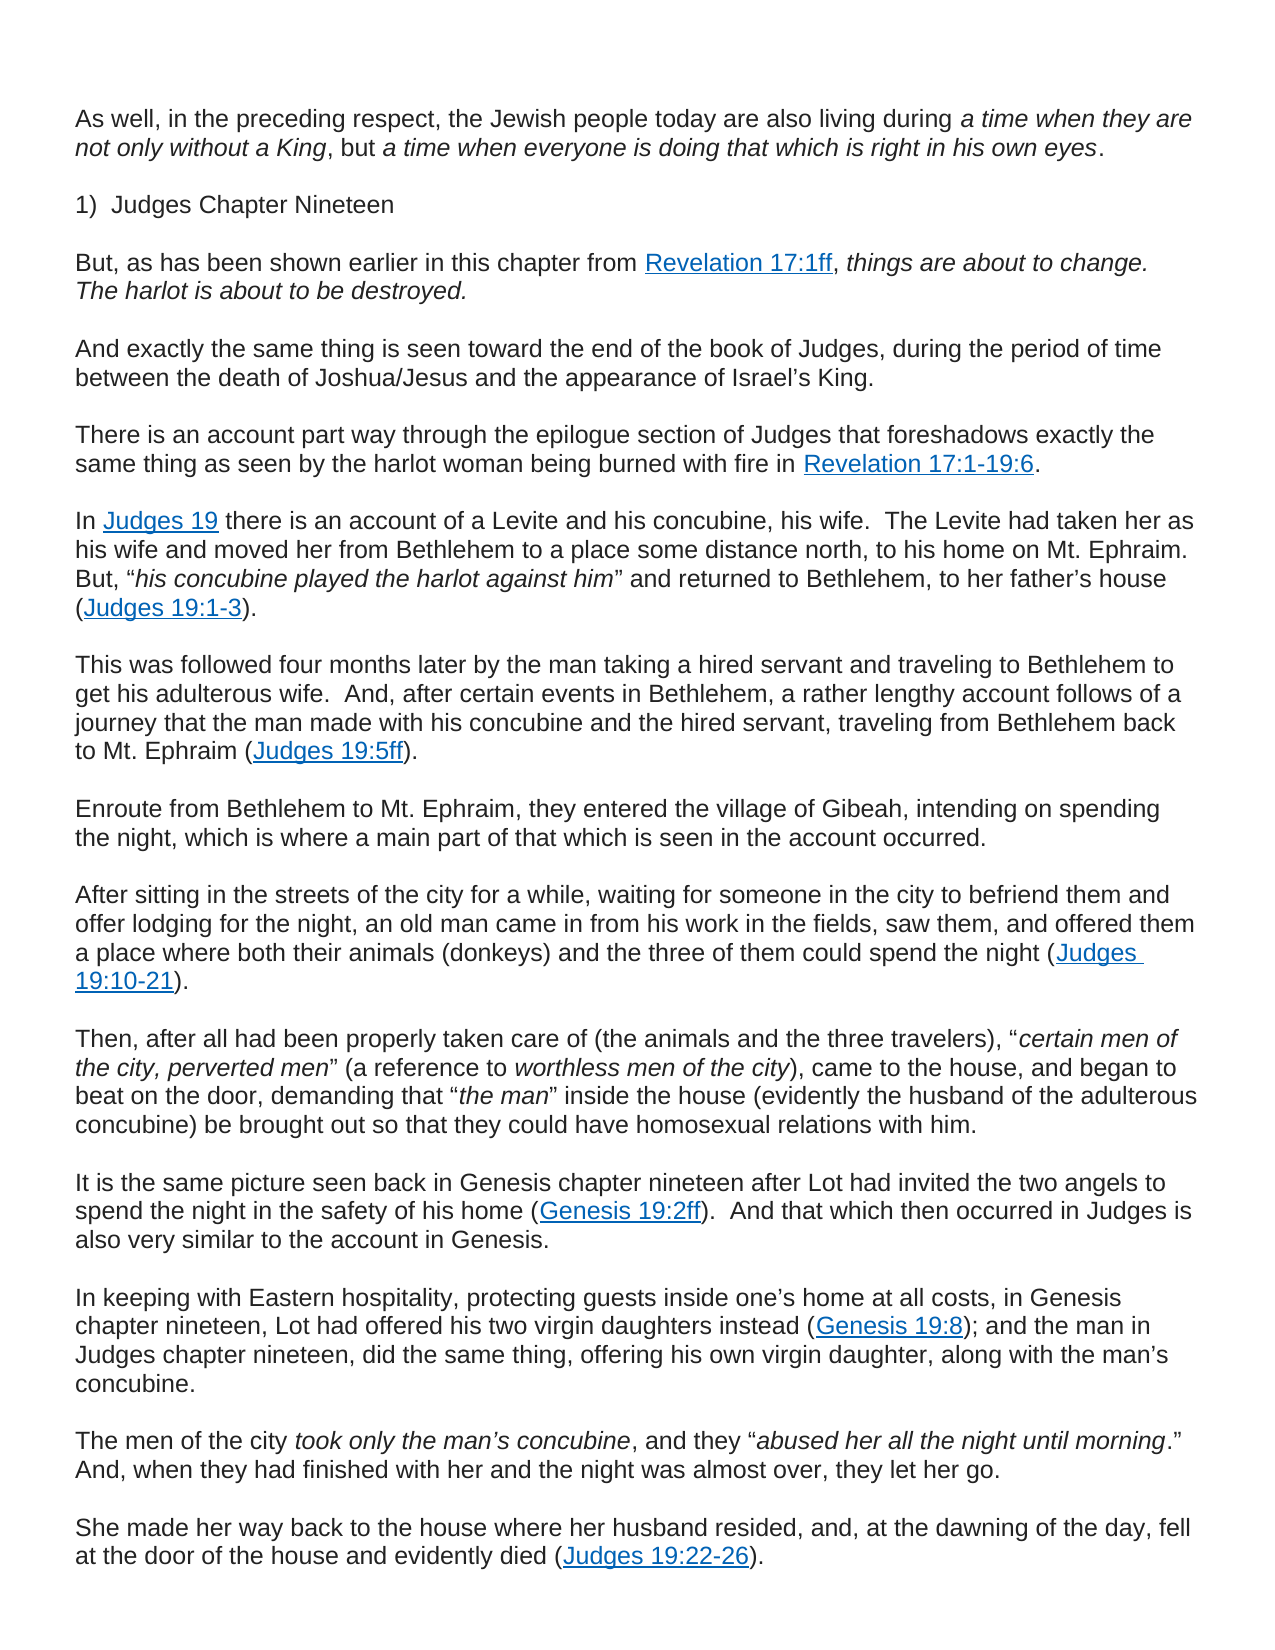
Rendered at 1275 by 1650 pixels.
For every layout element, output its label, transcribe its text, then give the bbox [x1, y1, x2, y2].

text And exactly the same thing is seen toward the end of the book of Judges, during the period of time between the death of Joshua/Jesus and the appearance of Israel’s King. [75, 334, 1200, 391]
text This was followed four months later by the man taking a hired servant and traveling to Bethlehem to get his adulterous wife. And, after certain events in Bethlehem, a rather lengthy account follows of a journey that the man made with his concubine and the hired servant, traveling from Bethlehem back to Mt. Ephraim (Judges 19:5ff). [75, 650, 1200, 765]
text Enroute from Bethlehem to Mt. Ephraim, they entered the village of Gibeah, intending on spending the night, which is where a main part of that which is seen in the account occurred. [75, 794, 1200, 851]
text 1) Judges Chapter Nineteen [75, 190, 1200, 219]
text There is an account part way through the epilogue section of Judges that foreshadows exactly the same thing as seen by the harlot woman being burned with fire in Revelation 17:1-19:6. [75, 420, 1200, 477]
text In keeping with Eastern hospitality, protecting guests inside one’s home at all costs, in Genesis chapter nineteen, Lot had offered his two virgin daughters instead (Genesis 19:8); and the man in Judges chapter nineteen, did the same thing, offering his own virgin daughter, along with the man’s concubine. [75, 1282, 1200, 1397]
text In Judges 19 there is an account of a Levite and his concubine, his wife. The Levite had taken her as his wife and moved her from Bethlehem to a place some distance north, to his home on Mt. Ephraim. But, “his concubine played the harlot against him” and returned to Bethlehem, to her father’s house (Judges 19:1-3). [75, 506, 1200, 621]
text Then, after all had been properly taken care of (the animals and the three travelers), “certain men of the city, perverted men” (a reference to worthless men of the city), came to the house, and began to beat on the door, demanding that “the man” inside the house (evidently the husband of the adulterous concubine) be brought out so that they could have homosexual relations with him. [75, 1024, 1200, 1139]
text As well, in the preceding respect, the Jewish people today are also living during a time when they are not only without a King, but a time when everyone is doing that which is right in his own eyes. [75, 104, 1200, 161]
text After sitting in the streets of the city for a while, waiting for someone in the city to befriend them and offer lodging for the night, an old man came in from his work in the fields, saw them, and offered them a place where both their animals (donkeys) and the three of them could spend the night (Judges 19:10-21). [75, 880, 1200, 995]
text But, as has been shown earlier in this chapter from Revelation 17:1ff, things are about to change. The harlot is about to be destroyed. [75, 247, 1200, 305]
text She made her way back to the house where her husband resided, and, at the dawning of the day, fell at the door of the house and evidently died (Judges 19:22-26). [75, 1512, 1200, 1570]
text It is the same picture seen back in Genesis chapter nineteen after Lot had invited the two angels to spend the night in the safety of his home (Genesis 19:2ff). And that which then occurred in Judges is also very similar to the account in Genesis. [75, 1167, 1200, 1254]
text The men of the city took only the man’s concubine, and they “abused her all the night until morning.” And, when they had finished with her and the night was almost over, they let her go. [75, 1426, 1200, 1484]
